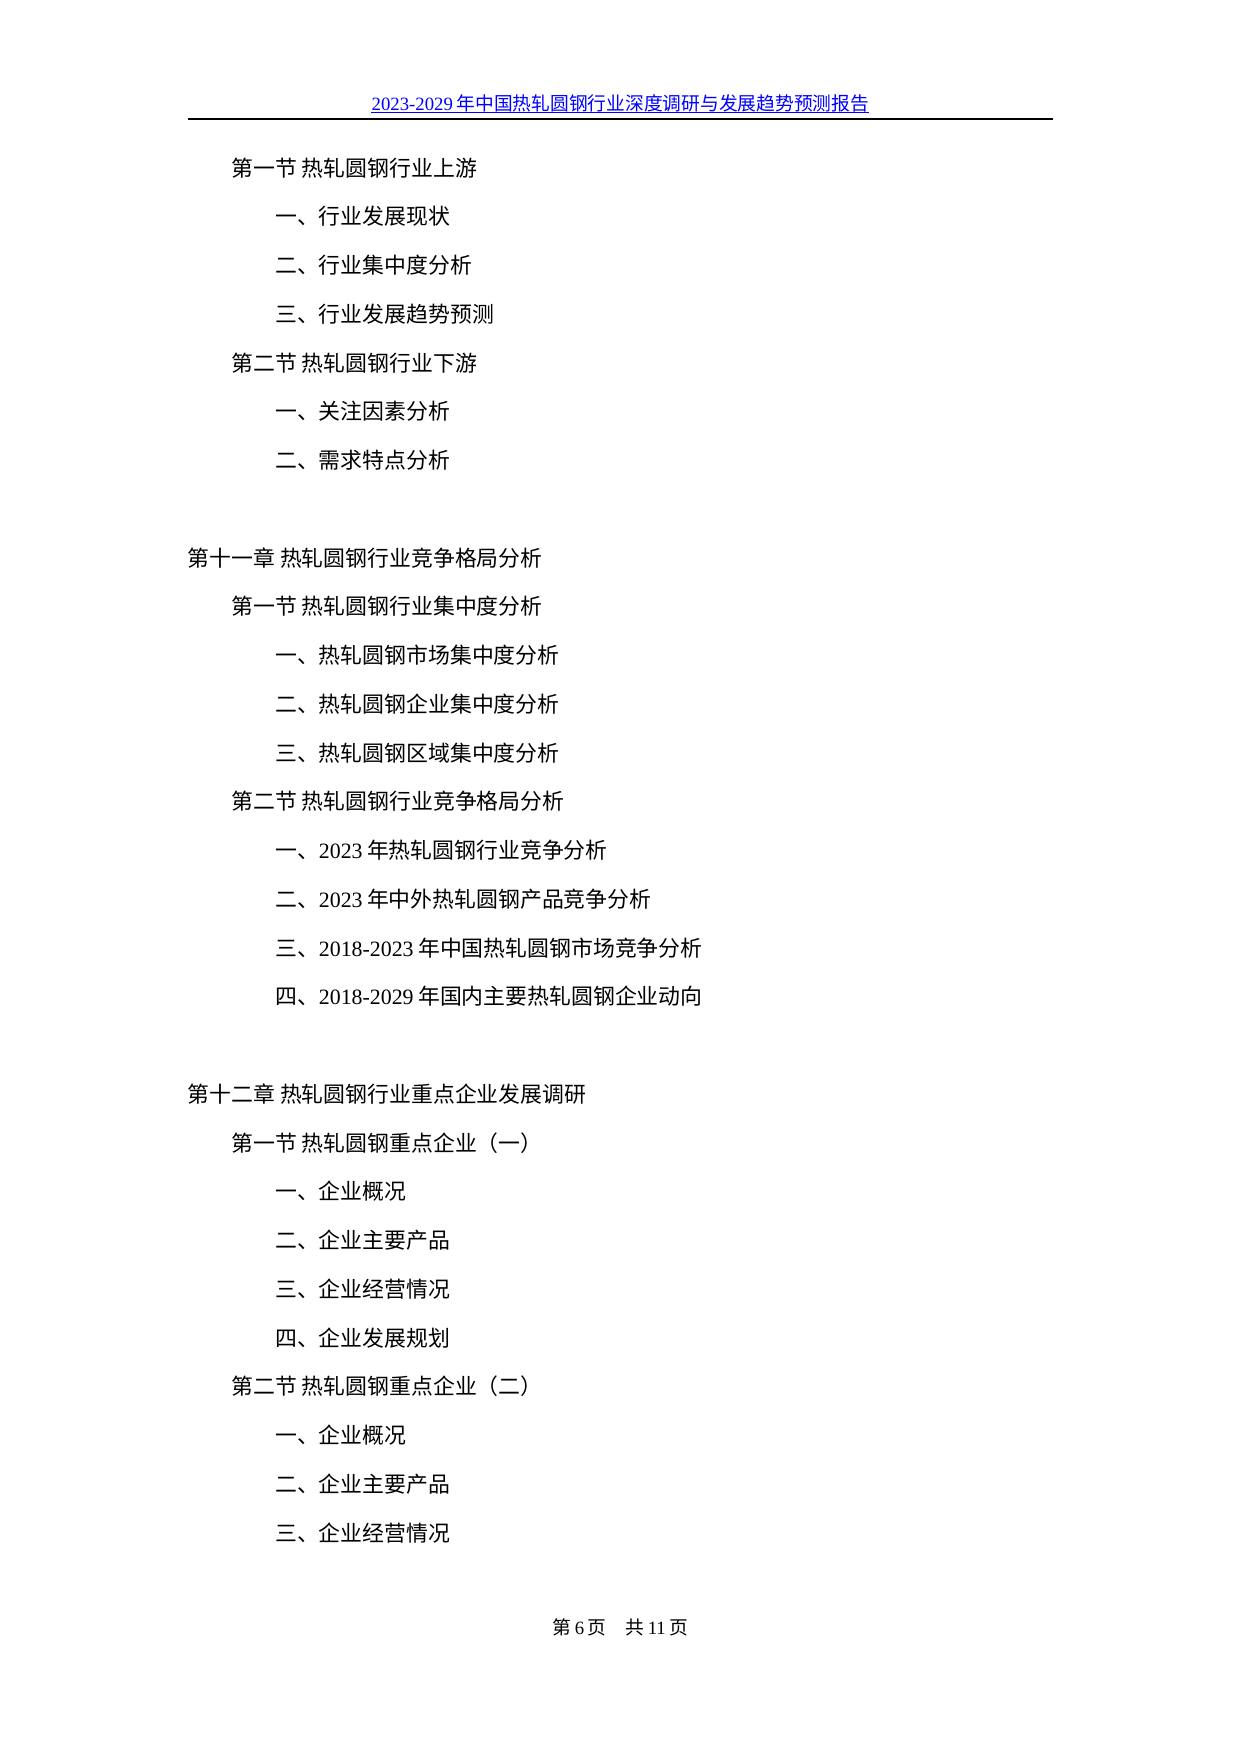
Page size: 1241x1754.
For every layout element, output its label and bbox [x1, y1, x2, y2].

text [187, 150, 1053, 1548]
